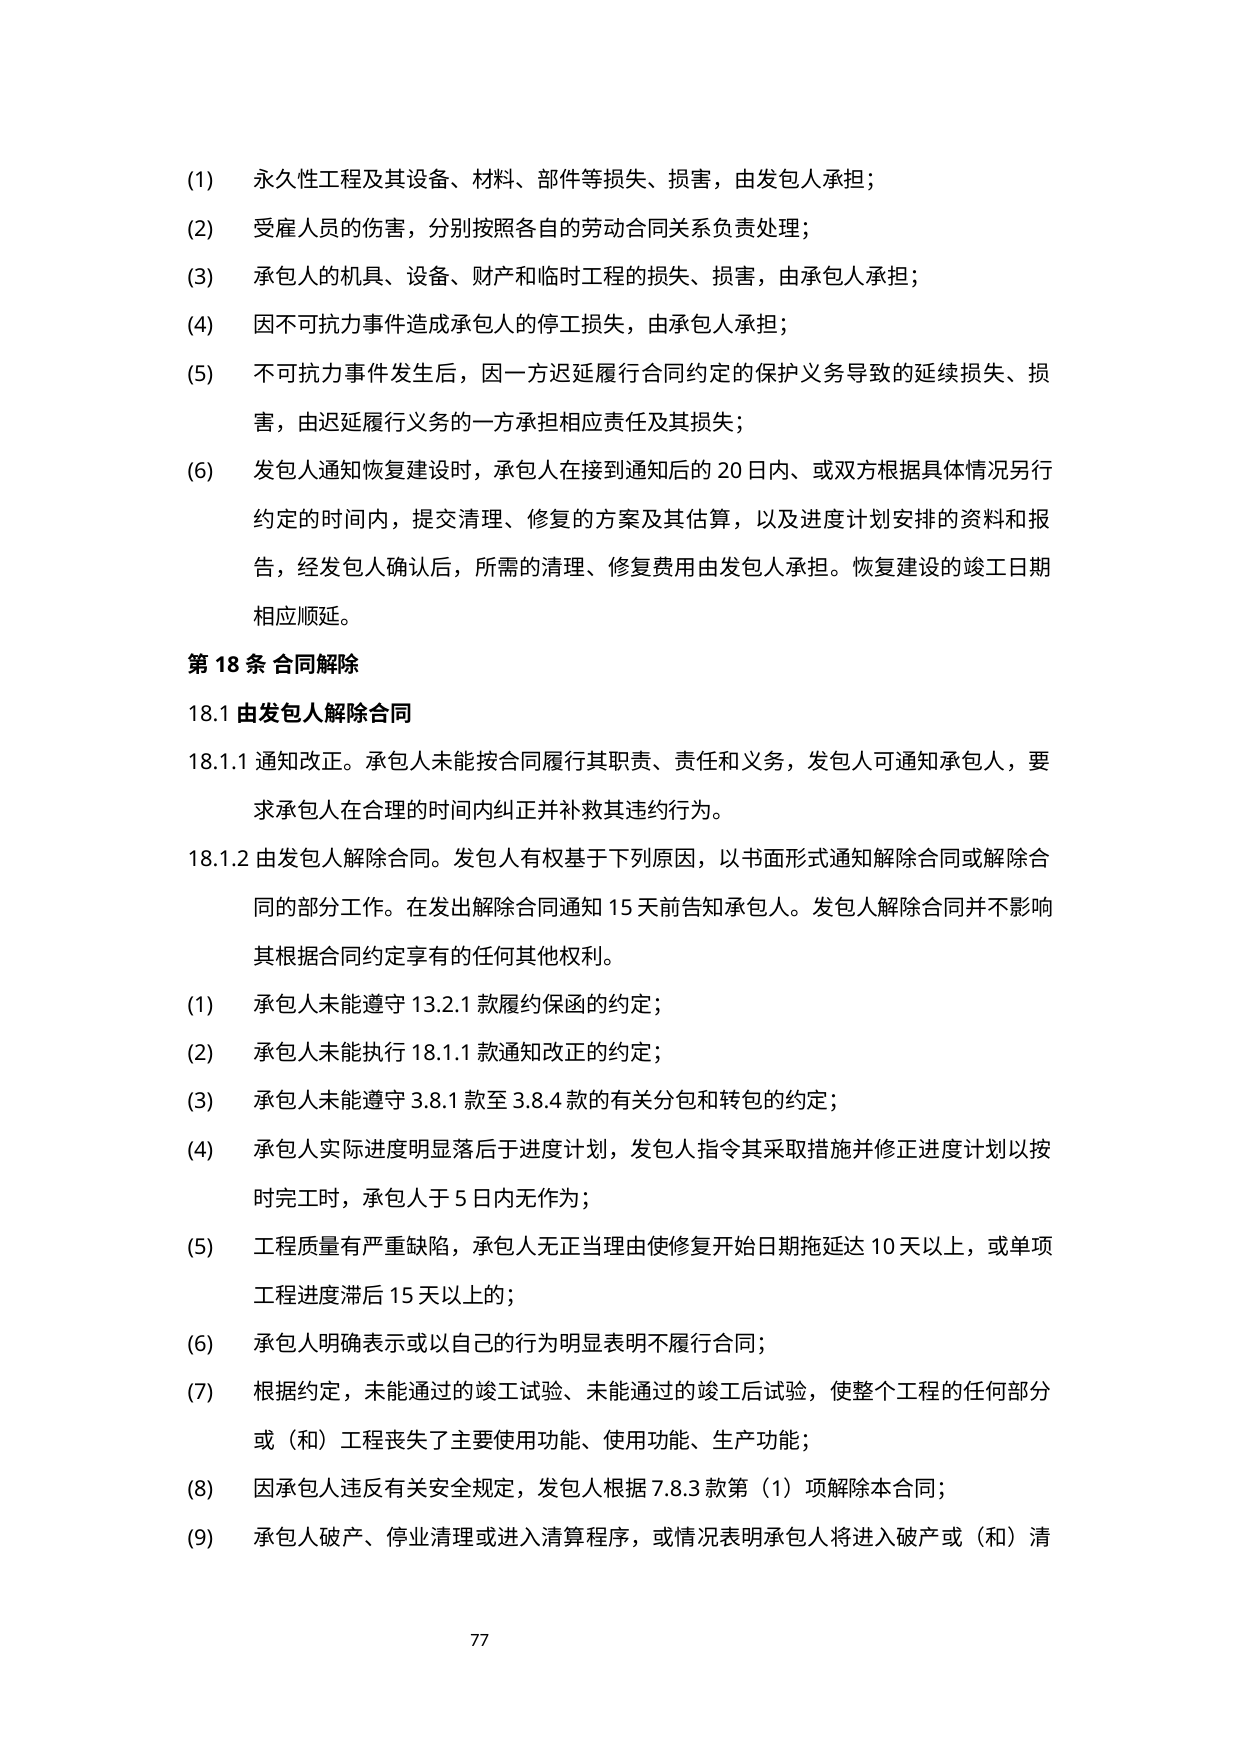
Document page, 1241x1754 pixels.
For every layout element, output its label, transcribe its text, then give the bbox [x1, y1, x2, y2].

list 合同解除 [187, 647, 1053, 679]
list 发包人通知恢复建设时，承包人在接到通知后的20日内、或双方根据具体情况另行约定的时间内，提交清理、修复的方案及其估算，以及进度计划安排的资料和报告，经发包人确认后，所需的清理、修复费用由发包人承担。恢复建设的竣工日期相应顺延。 [187, 452, 1053, 631]
list 承包人未能执行18.1.1款通知改正的约定； [187, 1035, 1053, 1067]
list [187, 1519, 1053, 1552]
list 承包人未能遵守3.8.1款至3.8.4款的有关分包和转包的约定； [187, 1083, 1053, 1116]
list 工程质量有严重缺陷，承包人无正当理由使修复开始日期拖延达10天以上，或单项工程进度滞后15天以上的； [187, 1229, 1053, 1310]
list 由发包人解除合同。发包人有权基于下列原因，以书面形式通知解除合同或解除合同的部分工作。在发出解除合同通知15天前告知承包人。发包人解除合同并不影响其根据合同约定享有的任何其他权利。 [187, 841, 1053, 971]
list 由发包人解除合同 [187, 695, 1053, 728]
list 因不可抗力事件造成承包人的停工损失，由承包人承担； [187, 307, 1053, 339]
list 承包人的机具、设备、财产和临时工程的损失、损害，由承包人承担； [187, 259, 1053, 291]
list 因承包人违反有关安全规定，发包人根据7.8.3款第（1）项解除本合同； [187, 1471, 1053, 1504]
list 承包人实际进度明显落后于进度计划，发包人指令其采取措施并修正进度计划以按时完工时，承包人于5日内无作为； [187, 1132, 1053, 1213]
list 承包人未能遵守13.2.1款履约保函的约定； [187, 987, 1053, 1019]
list 永久性工程及其设备、材料、部件等损失、损害，由发包人承担； [187, 162, 1053, 194]
list 受雇人员的伤害，分别按照各自的劳动合同关系负责处理； [187, 210, 1053, 243]
list 根据约定，未能通过的竣工试验、未能通过的竣工后试验，使整个工程的任何部分或（和）工程丧失了主要使用功能、使用功能、生产功能； [187, 1374, 1053, 1455]
list 通知改正。承包人未能按合同履行其职责、责任和义务，发包人可通知承包人，要求承包人在合理的时间内纠正并补救其违约行为。 [187, 744, 1053, 825]
list 承包人明确表示或以自己的行为明显表明不履行合同； [187, 1326, 1053, 1358]
list 不可抗力事件发生后，因一方迟延履行合同约定的保护义务导致的延续损失、损害，由迟延履行义务的一方承担相应责任及其损失； [187, 355, 1053, 437]
